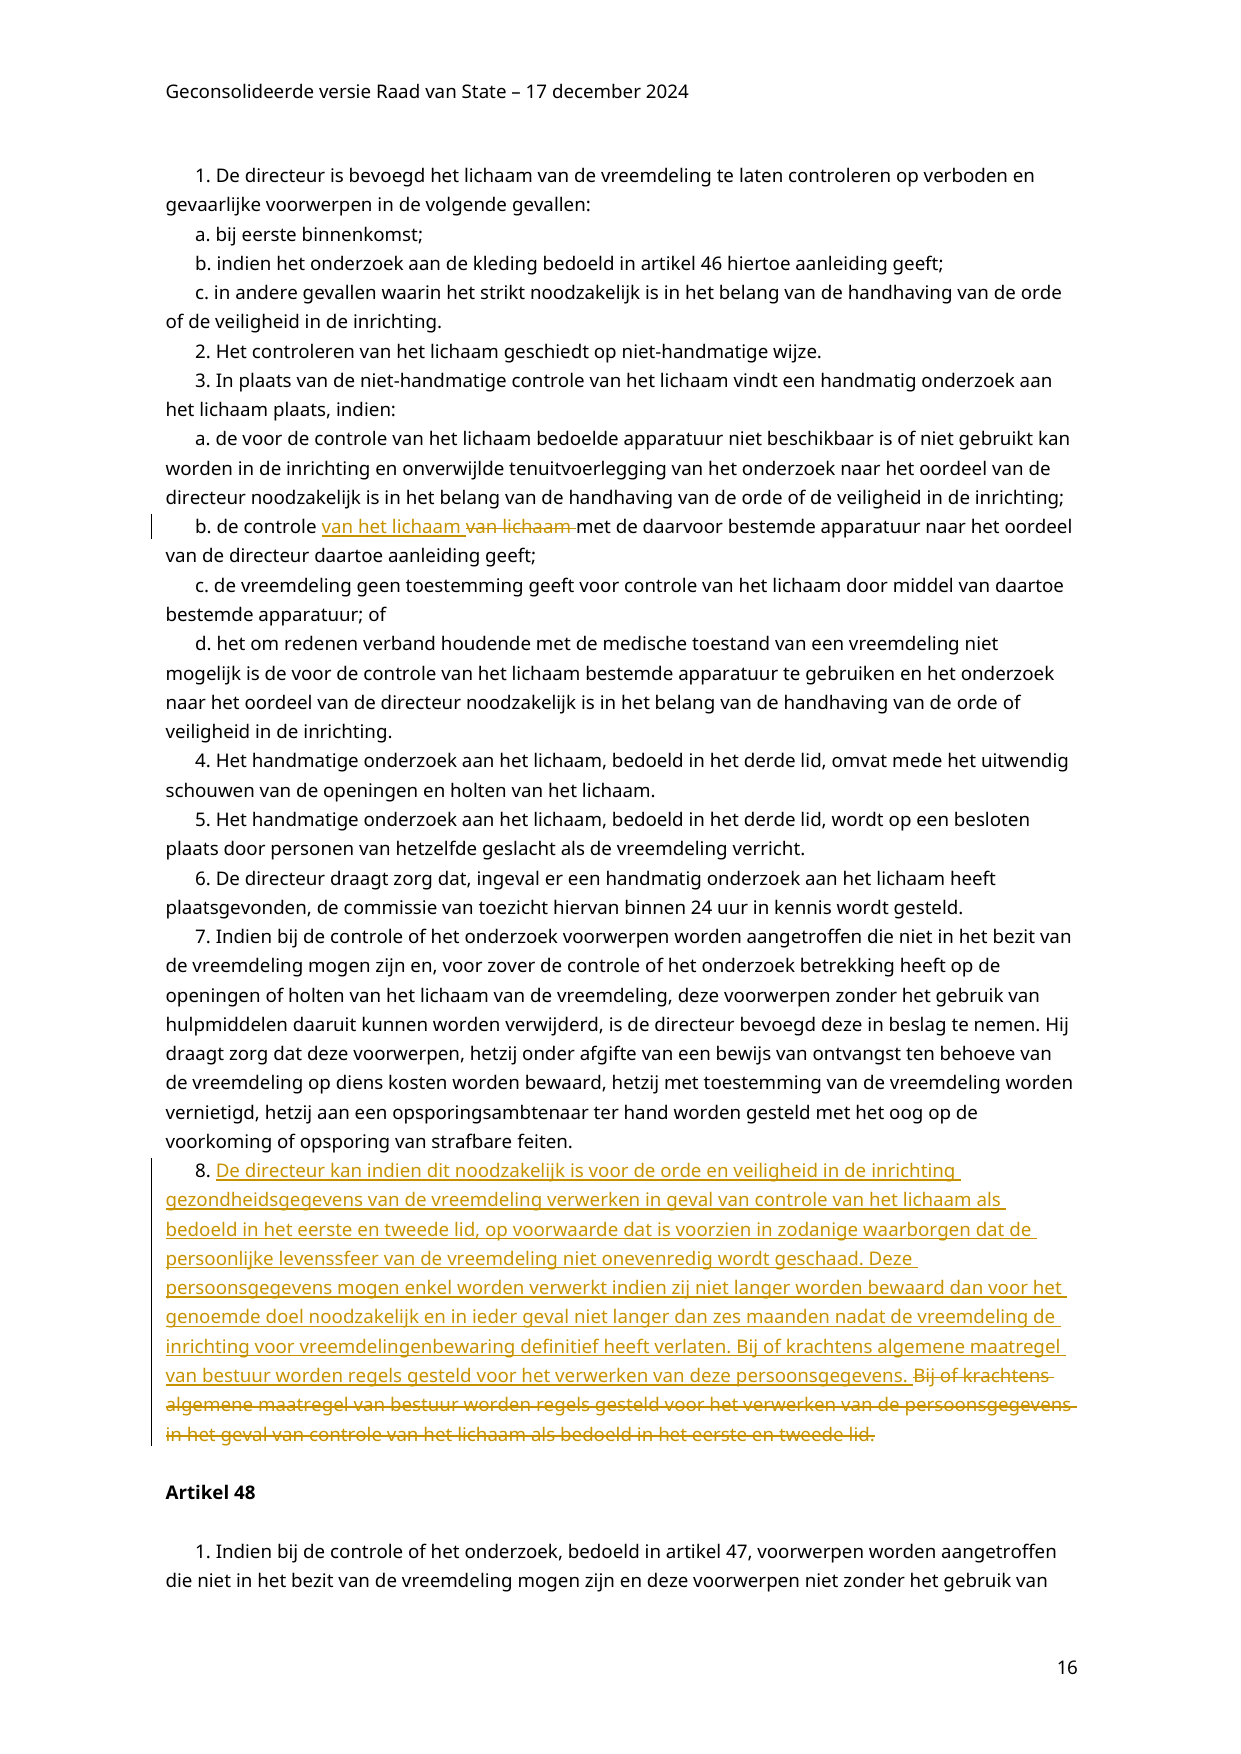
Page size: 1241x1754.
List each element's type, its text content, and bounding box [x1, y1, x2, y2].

text a. bij eerste binnenkomst; [165, 221, 1078, 246]
text b. de controle met de daarvoor bestemde apparatuur naar het oordeel van de directeur daartoe aanleiding geeft; [165, 513, 1078, 568]
text Artikel 48 [165, 1479, 1078, 1505]
text c. de vreemdeling geen toestemming geeft voor controle van het lichaam door middel van daartoe bestemde apparatuur; of [165, 572, 1078, 627]
text 1. De directeur is bevoegd het lichaam van de vreemdeling te laten controleren op verboden en gevaarlijke voorwerpen in de volgende gevallen: [165, 162, 1078, 217]
text 5. Het handmatige onderzoek aan het lichaam, bedoeld in het derde lid, wordt op een besloten plaats door personen van hetzelfde geslacht als de vreemdeling verricht. [165, 806, 1078, 861]
text 2. Het controleren van het lichaam geschiedt op niet-handmatige wijze. [165, 338, 1078, 363]
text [165, 1538, 1078, 1593]
text 6. De directeur draagt zorg dat, ingeval er een handmatig onderzoek aan het lichaam heeft plaatsgevonden, de commissie van toezicht hiervan binnen 24 uur in kennis wordt gesteld. [165, 865, 1078, 919]
text d. het om redenen verband houdende met de medische toestand van een vreemdeling niet mogelijk is de voor de controle van het lichaam bestemde apparatuur te gebruiken en het onderzoek naar het oordeel van de directeur noodzakelijk is in het belang van de handhaving van de orde of veiligheid in de inrichting. [165, 631, 1078, 744]
text 7. Indien bij de controle of het onderzoek voorwerpen worden aangetroffen die niet in het bezit van de vreemdeling mogen zijn en, voor zover de controle of het onderzoek betrekking heeft op de openingen of holten van het lichaam van de vreemdeling, deze voorwerpen zonder het gebruik van hulpmiddelen daaruit kunnen worden verwijderd, is de directeur bevoegd deze in beslag te nemen. Hij draagt zorg dat deze voorwerpen, hetzij onder afgifte van een bewijs van ontvangst ten behoeve van de vreemdeling op diens kosten worden bewaard, hetzij met toestemming van de vreemdeling worden vernietigd, hetzij aan een opsporingsambtenaar ter hand worden gesteld met het oog op de voorkoming of opsporing van strafbare feiten. [165, 923, 1078, 1154]
text 8. [165, 1157, 1078, 1446]
text 3. In plaats van de niet-handmatige controle van het lichaam vindt een handmatig onderzoek aan het lichaam plaats, indien: [165, 367, 1078, 422]
text b. indien het onderzoek aan de kleding bedoeld in artikel 46 hiertoe aanleiding geeft; [165, 250, 1078, 276]
text c. in andere gevallen waarin het strikt noodzakelijk is in het belang van de handhaving van de orde of de veiligheid in de inrichting. [165, 279, 1078, 334]
text 4. Het handmatige onderzoek aan het lichaam, bedoeld in het derde lid, omvat mede het uitwendig schouwen van de openingen en holten van het lichaam. [165, 748, 1078, 802]
text a. de voor de controle van het lichaam bedoelde apparatuur niet beschikbaar is of niet gebruikt kan worden in de inrichting en onverwijlde tenuitvoerlegging van het onderzoek naar het oordeel van de directeur noodzakelijk is in het belang van de handhaving van de orde of de veiligheid in de inrichting; [165, 426, 1078, 510]
